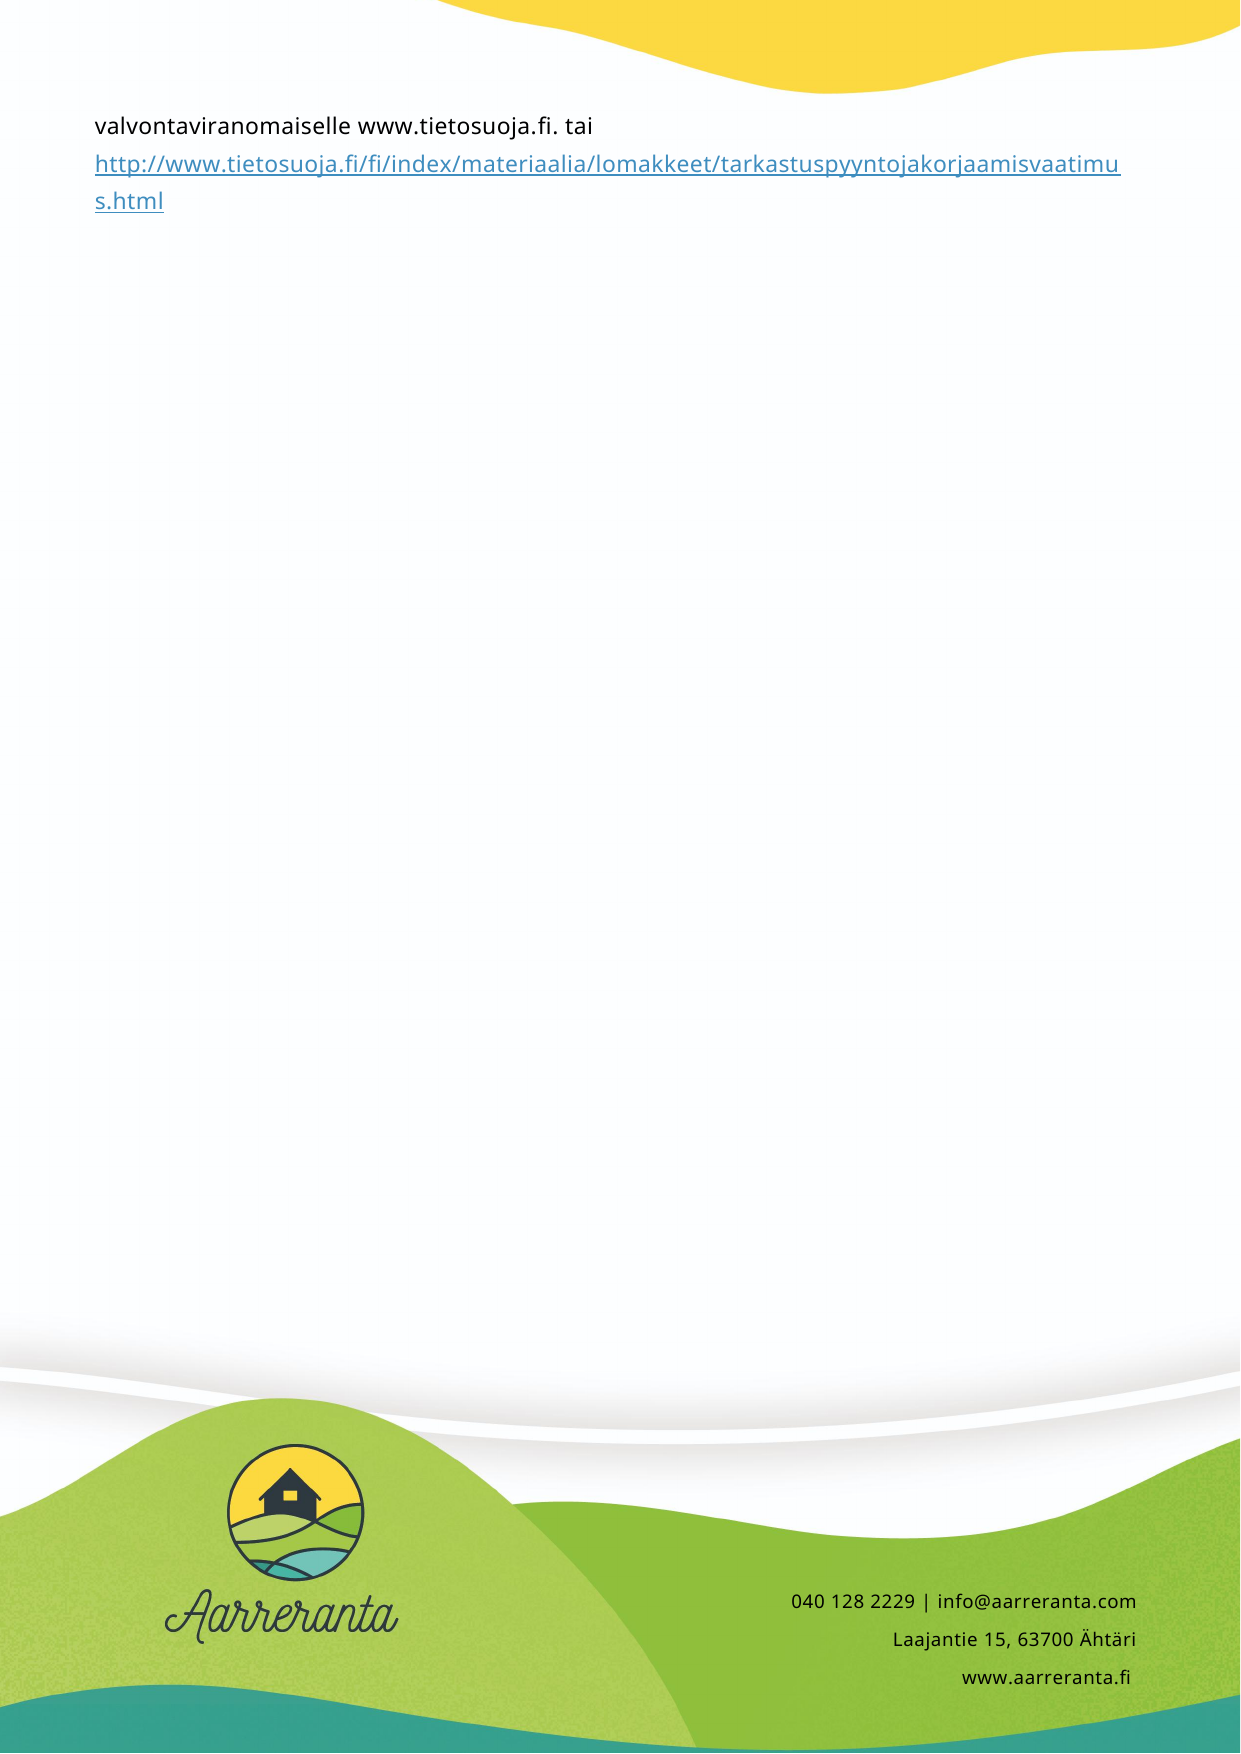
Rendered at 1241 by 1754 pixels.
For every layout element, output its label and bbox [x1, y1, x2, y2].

picture [0, 0, 1241, 1753]
text [94, 110, 1122, 217]
